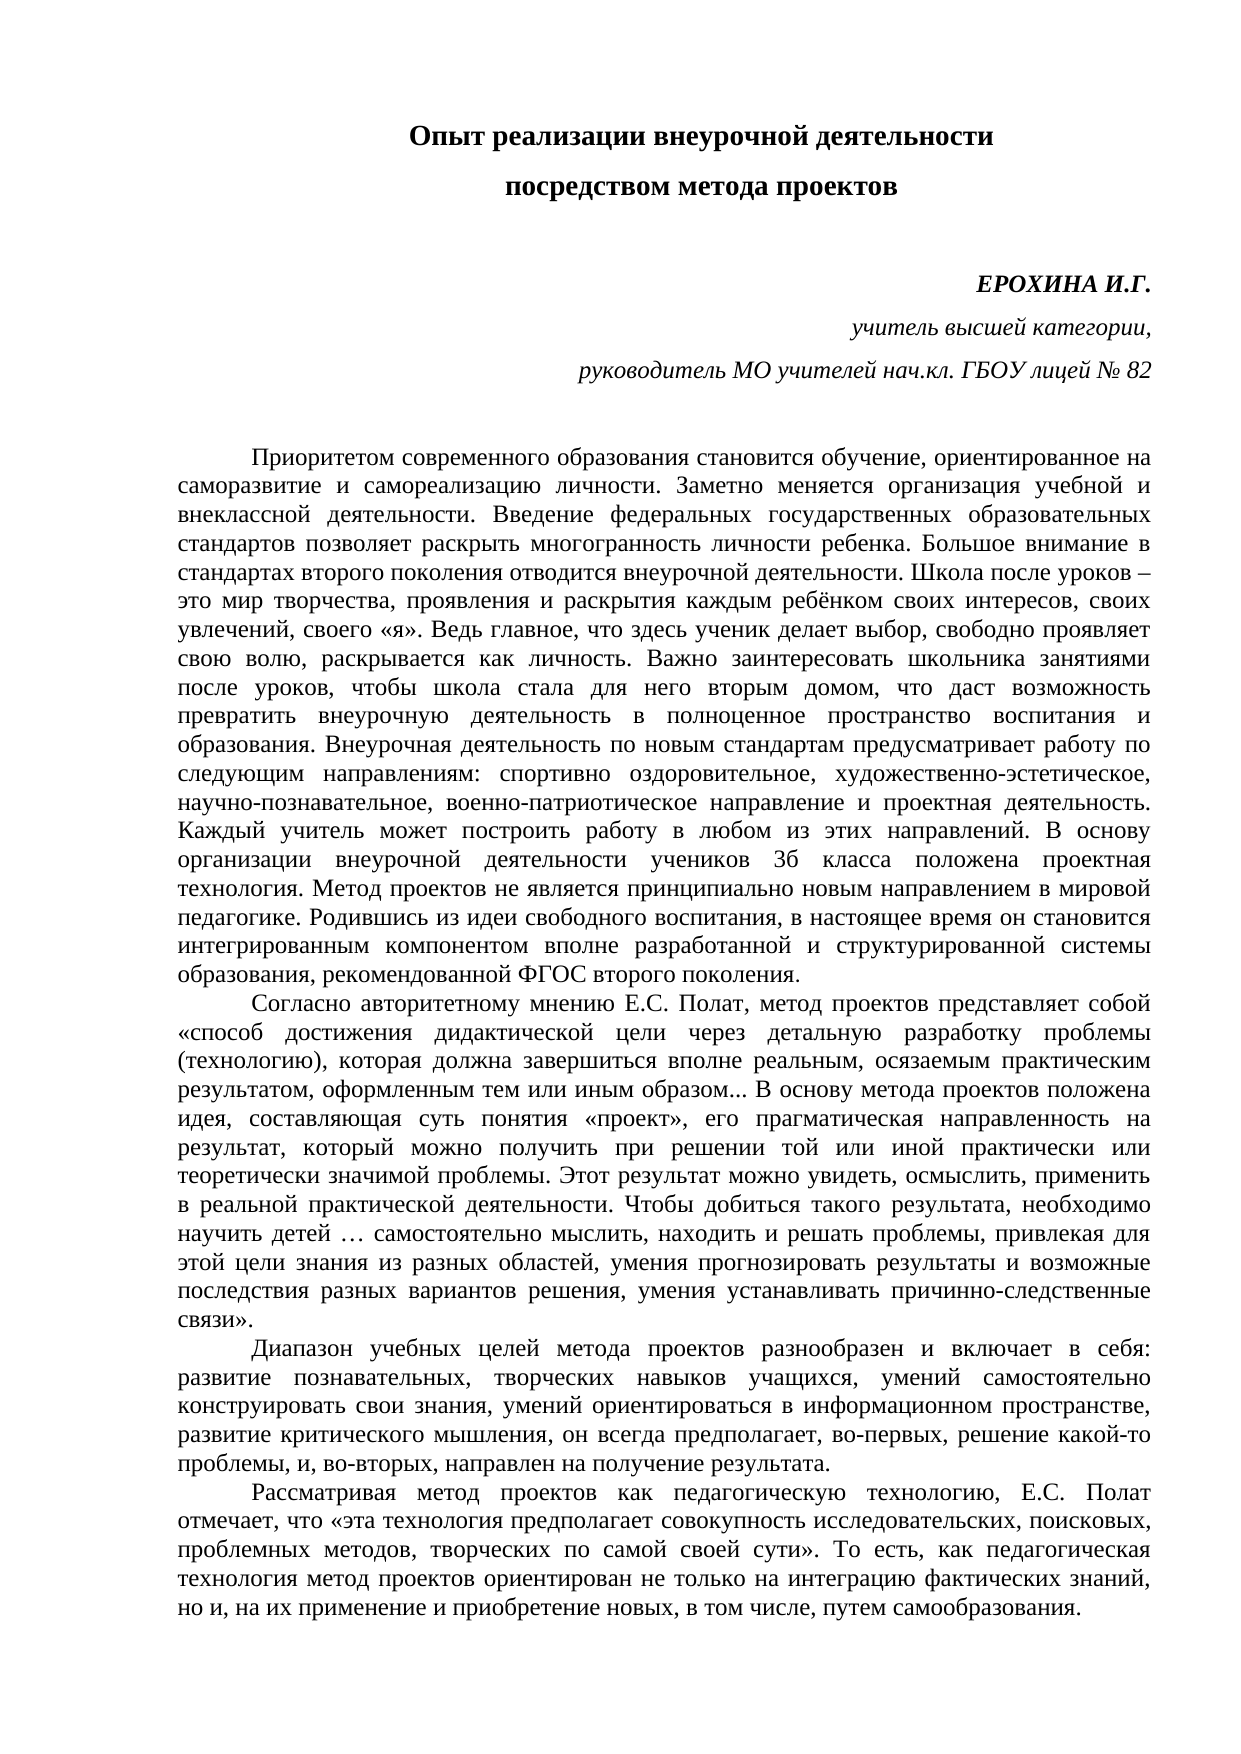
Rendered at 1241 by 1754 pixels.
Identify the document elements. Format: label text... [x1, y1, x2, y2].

text учитель высшей категории, [177, 312, 1152, 341]
text Диапазон учебных целей метода проектов разнообразен и включает в себя: развитие познавательных, творческих навыков учащихся, умений самостоятельно конструировать свои знания, умений ориентироваться в информационном пространстве, развитие критического мышления, он всегда предполагает, во-первых, решение какой-то проблемы, и, во-вторых, направлен на получение результата. [177, 1333, 1152, 1477]
text посредством метода проектов [177, 168, 1152, 202]
text руководитель МО учителей нач.кл. ГБОУ лицей № 82 [177, 355, 1152, 384]
text Согласно авторитетному мнению Е.С. Полат, метод проектов представляет собой «способ достижения дидактической цели через детальную разработку проблемы (технологию), которая должна завершиться вполне реальным, осязаемым практическим результатом, оформленным тем или иным образом... В основу метода проектов положена идея, составляющая суть понятия «проект», его прагматическая направленность на результат, который можно получить при решении той или иной практически или теоретически значимой проблемы. Этот результат можно увидеть, осмыслить, применить в реальной практической деятельности. Чтобы добиться такого результата, необходимо научить детей … самостоятельно мыслить, находить и решать проблемы, привлекая для этой цели знания из разных областей, умения прогнозировать результаты и возможные последствия разных вариантов решения, умения устанавливать причинно-следственные связи». [177, 988, 1152, 1333]
text Рассматривая метод проектов как педагогическую технологию, Е.С. Полат отмечает, что «эта технология предполагает совокупность исследовательских, поисковых, проблемных методов, творческих по самой своей сути». То есть, как педагогическая технология метод проектов ориентирован не только на интеграцию фактических знаний, но и, на их применение и приобретение новых, в том числе, путем самообразования. [177, 1477, 1152, 1621]
text Опыт реализации внеурочной деятельности [177, 118, 1152, 152]
text Приоритетом современного образования становится обучение, ориентированное на саморазвитие и самореализацию личности. Заметно меняется организация учебной и внеклассной деятельности. Введение федеральных государственных образовательных стандартов позволяет раскрыть многогранность личности ребенка. Большое внимание в стандартах второго поколения отводится внеурочной деятельности. Школа после уроков – это мир творчества, проявления и раскрытия каждым ребёнком своих интересов, своих увлечений, своего «я». Ведь главное, что здесь ученик делает выбор, свободно проявляет свою волю, раскрывается как личность. Важно заинтересовать школьника занятиями после уроков, чтобы школа стала для него вторым домом, что даст возможность превратить внеурочную деятельность в полноценное пространство воспитания и образования. Внеурочная деятельность по новым стандартам предусматривает работу по следующим направлениям: спортивно оздоровительное, художественно-эстетическое, научно-познавательное, военно-патриотическое направление и проектная деятельность. Каждый учитель может построить работу в любом из этих направлений. В основу организации внеурочной деятельности учеников 3б класса положена проектная технология. Метод проектов не является принципиально новым направлением в мировой педагогике. Родившись из идеи свободного воспитания, в настоящее время он становится интегрированным компонентом вполне разработанной и структурированной системы образования, рекомендованной ФГОС второго поколения. [177, 442, 1152, 988]
text ЕРОХИНА И.Г. [177, 269, 1152, 298]
